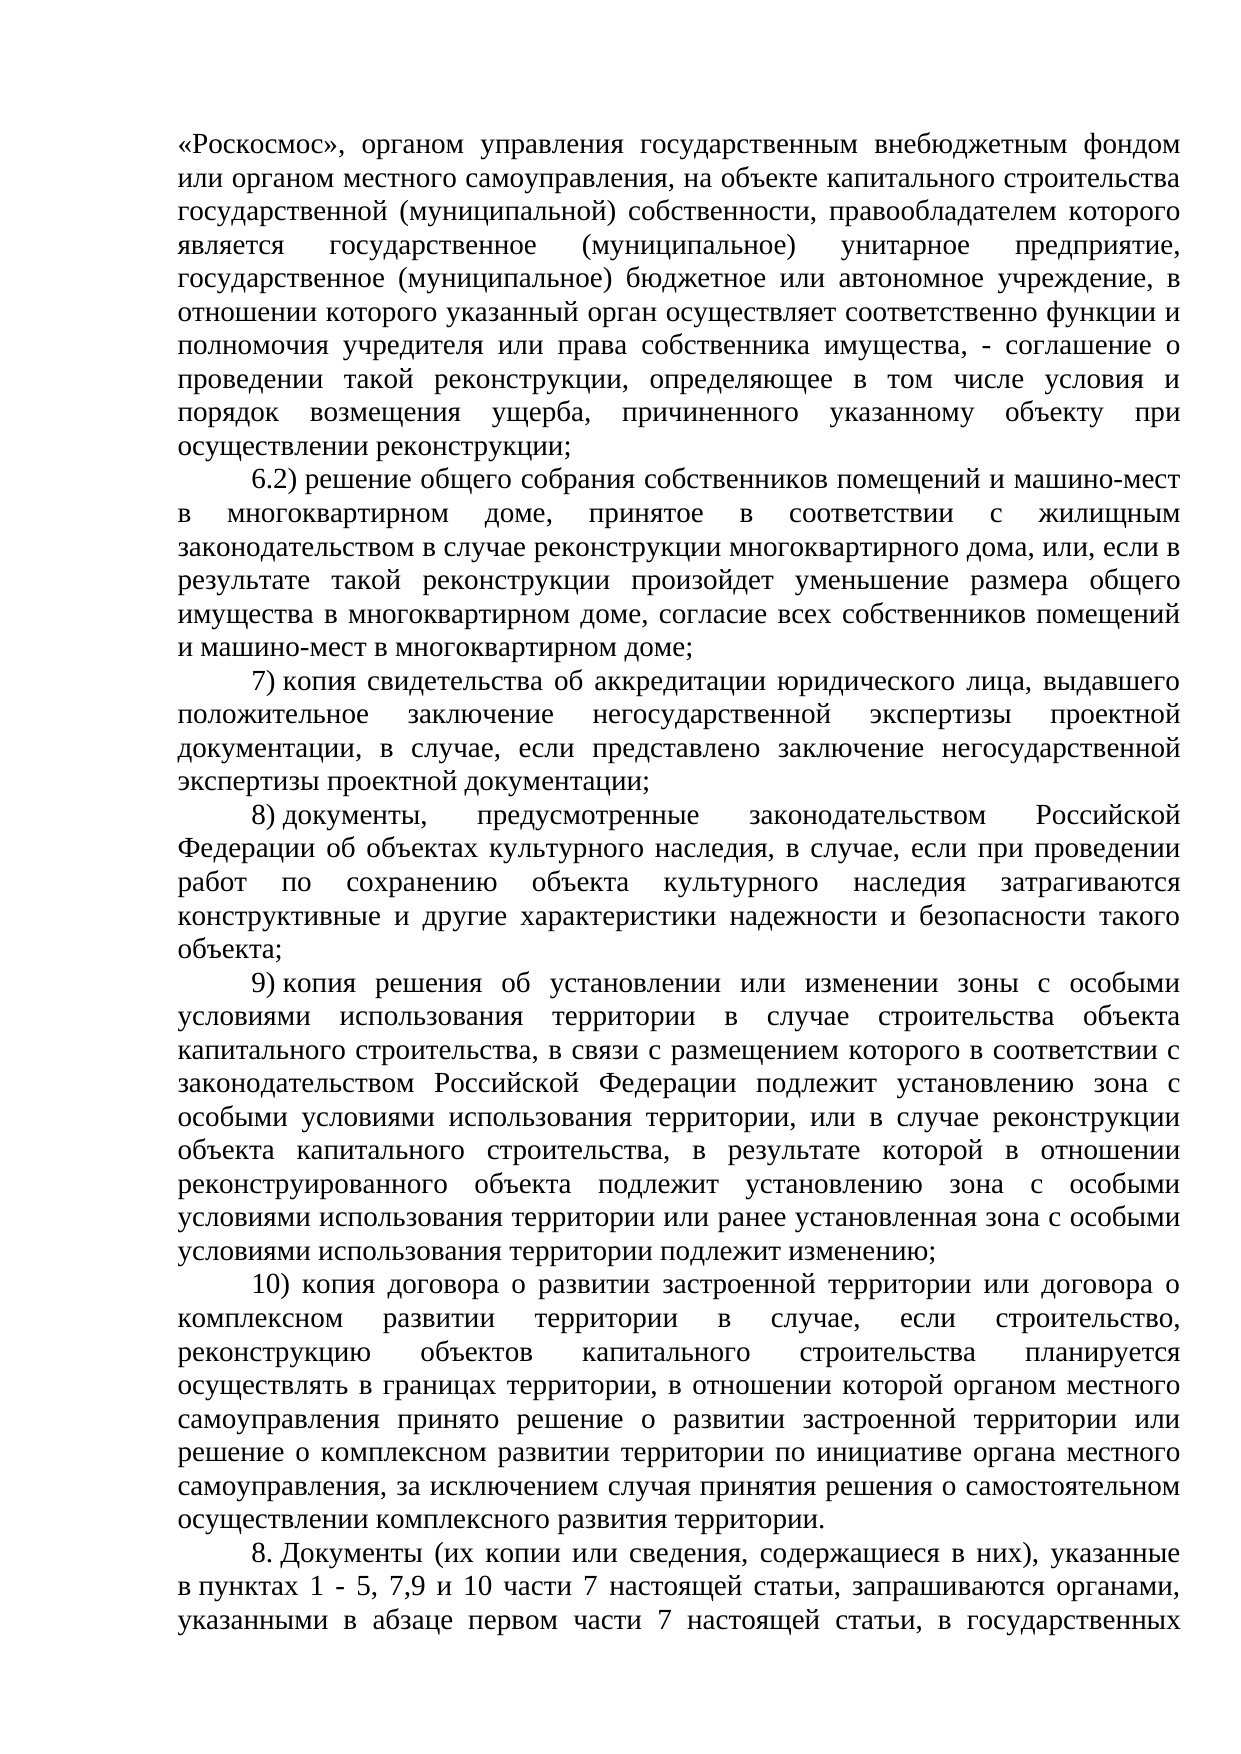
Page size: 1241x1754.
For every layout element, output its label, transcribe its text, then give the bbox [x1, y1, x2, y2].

text 6.2) решение общего собрания собственников помещений и машино-мест в многоквартирном доме, принятое в соответствии с жилищным законодательством в случае реконструкции многоквартирного дома, или, если в результате такой реконструкции произойдет уменьшение размера общего имущества в многоквартирном доме, согласие всех собственников помещений и машино-мест в многоквартирном доме; [177, 462, 1181, 663]
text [177, 1535, 1181, 1636]
text 9) копия решения об установлении или изменении зоны с особыми условиями использования территории в случае строительства объекта капитального строительства, в связи с размещением которого в соответствии с законодательством Российской Федерации подлежит установлению зона с особыми условиями использования территории, или в случае реконструкции объекта капитального строительства, в результате которой в отношении реконструированного объекта подлежит установлению зона с особыми условиями использования территории или ранее установленная зона с особыми условиями использования территории подлежит изменению; [177, 965, 1181, 1267]
text 8) документы, предусмотренные законодательством Российской Федерации об объектах культурного наследия, в случае, если при проведении работ по сохранению объекта культурного наследия затрагиваются конструктивные и другие характеристики надежности и безопасности такого объекта; [177, 797, 1181, 965]
text 7) копия свидетельства об аккредитации юридического лица, выдавшего положительное заключение негосударственной экспертизы проектной документации, в случае, если представлено заключение негосударственной экспертизы проектной документации; [177, 663, 1181, 797]
text 10) копия договора о развитии застроенной территории или договора о комплексном развитии территории в случае, если строительство, реконструкцию объектов капитального строительства планируется осуществлять в границах территории, в отношении которой органом местного самоуправления принято решение о развитии застроенной территории или решение о комплексном развитии территории по инициативе органа местного самоуправления, за исключением случая принятия решения о самостоятельном осуществлении комплексного развития территории. [177, 1267, 1181, 1535]
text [177, 126, 1181, 462]
